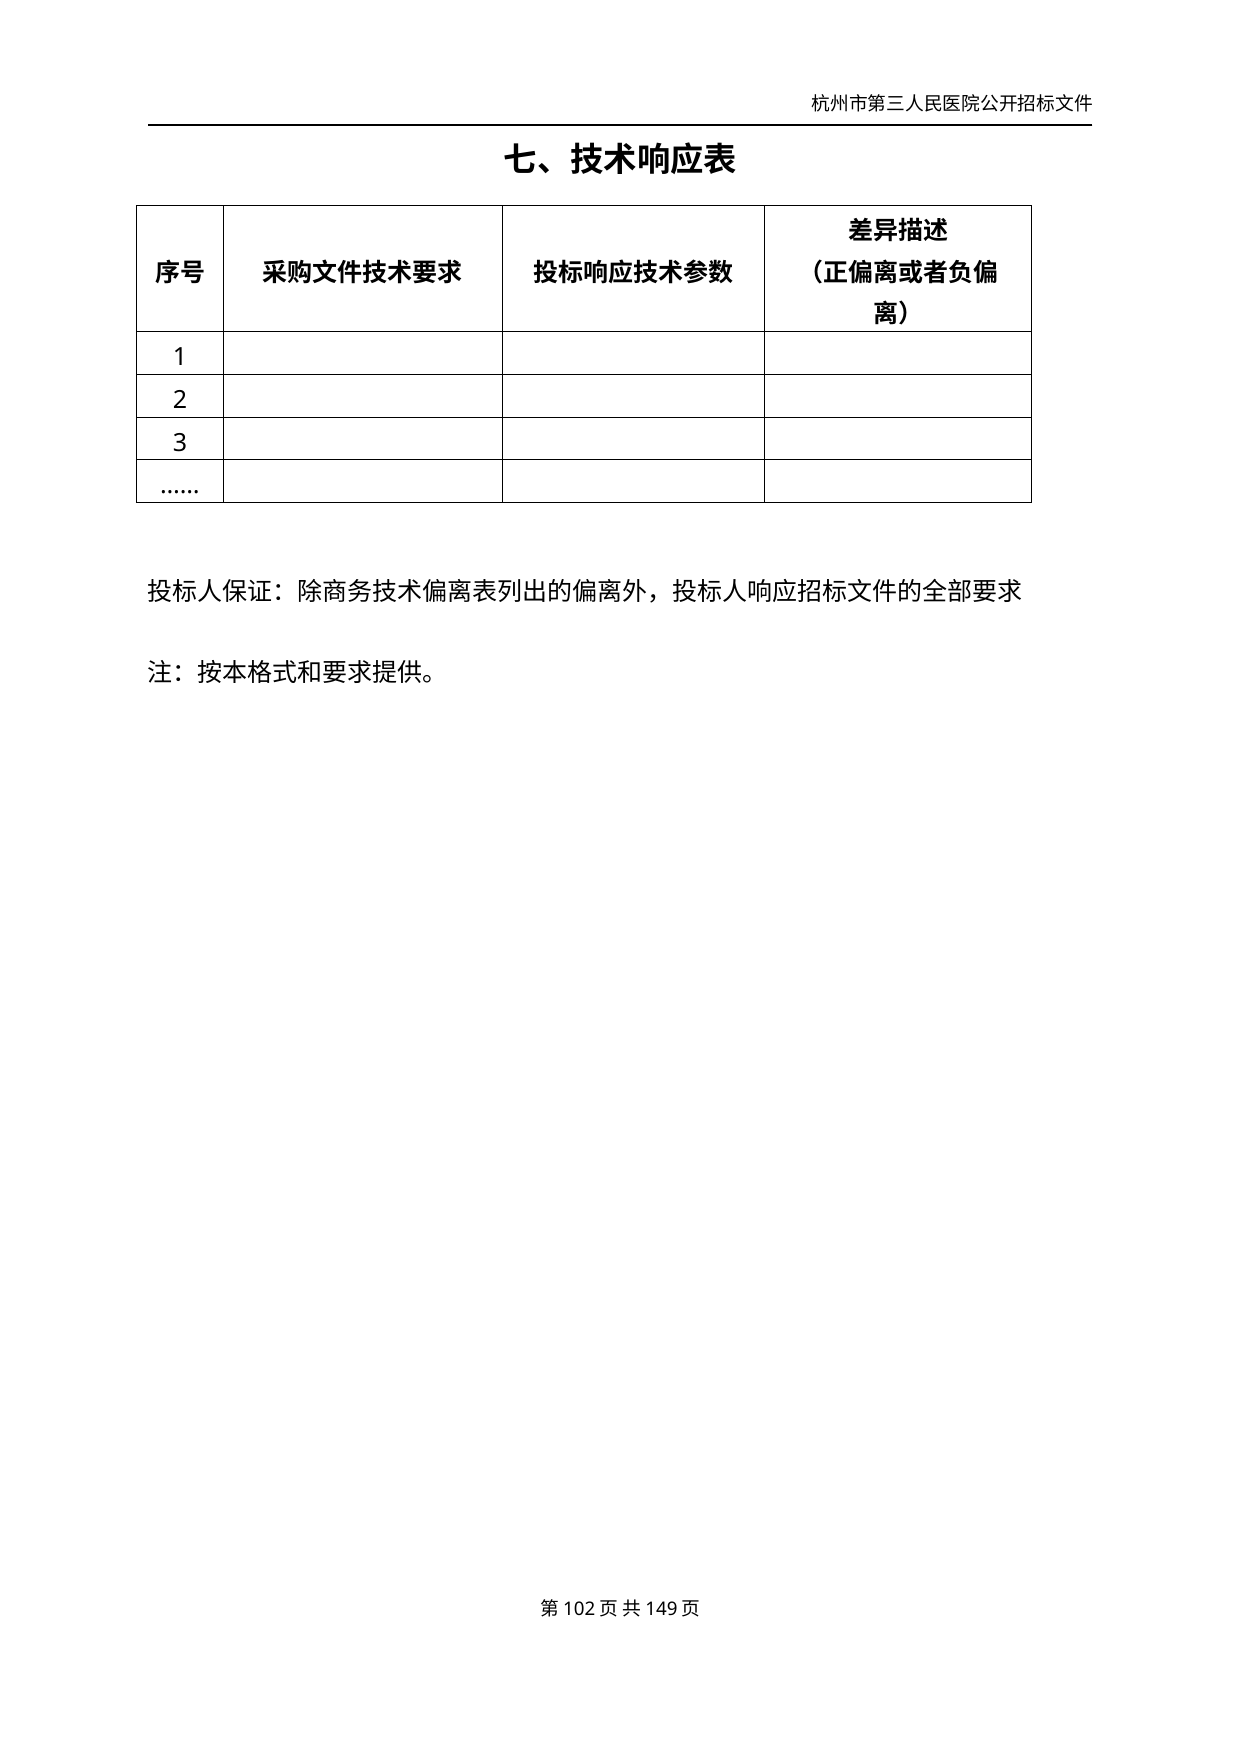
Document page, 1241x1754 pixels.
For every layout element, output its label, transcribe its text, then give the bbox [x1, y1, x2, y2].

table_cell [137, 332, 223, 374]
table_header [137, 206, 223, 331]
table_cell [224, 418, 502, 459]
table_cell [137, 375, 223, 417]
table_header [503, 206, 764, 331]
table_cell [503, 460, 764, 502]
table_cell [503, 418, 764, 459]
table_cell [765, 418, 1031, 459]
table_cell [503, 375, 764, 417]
text 注：按本格式和要求提供。 [148, 653, 1049, 689]
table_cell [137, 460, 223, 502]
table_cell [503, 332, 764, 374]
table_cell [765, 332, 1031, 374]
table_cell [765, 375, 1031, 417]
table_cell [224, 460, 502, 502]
text 七、技术响应表 [148, 133, 1092, 181]
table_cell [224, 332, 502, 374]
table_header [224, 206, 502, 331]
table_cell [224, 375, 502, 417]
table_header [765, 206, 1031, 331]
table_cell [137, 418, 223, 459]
text 投标人保证：除商务技术偏离表列出的偏离外，投标人响应招标文件的全部要求 [148, 571, 1092, 607]
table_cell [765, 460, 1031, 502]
